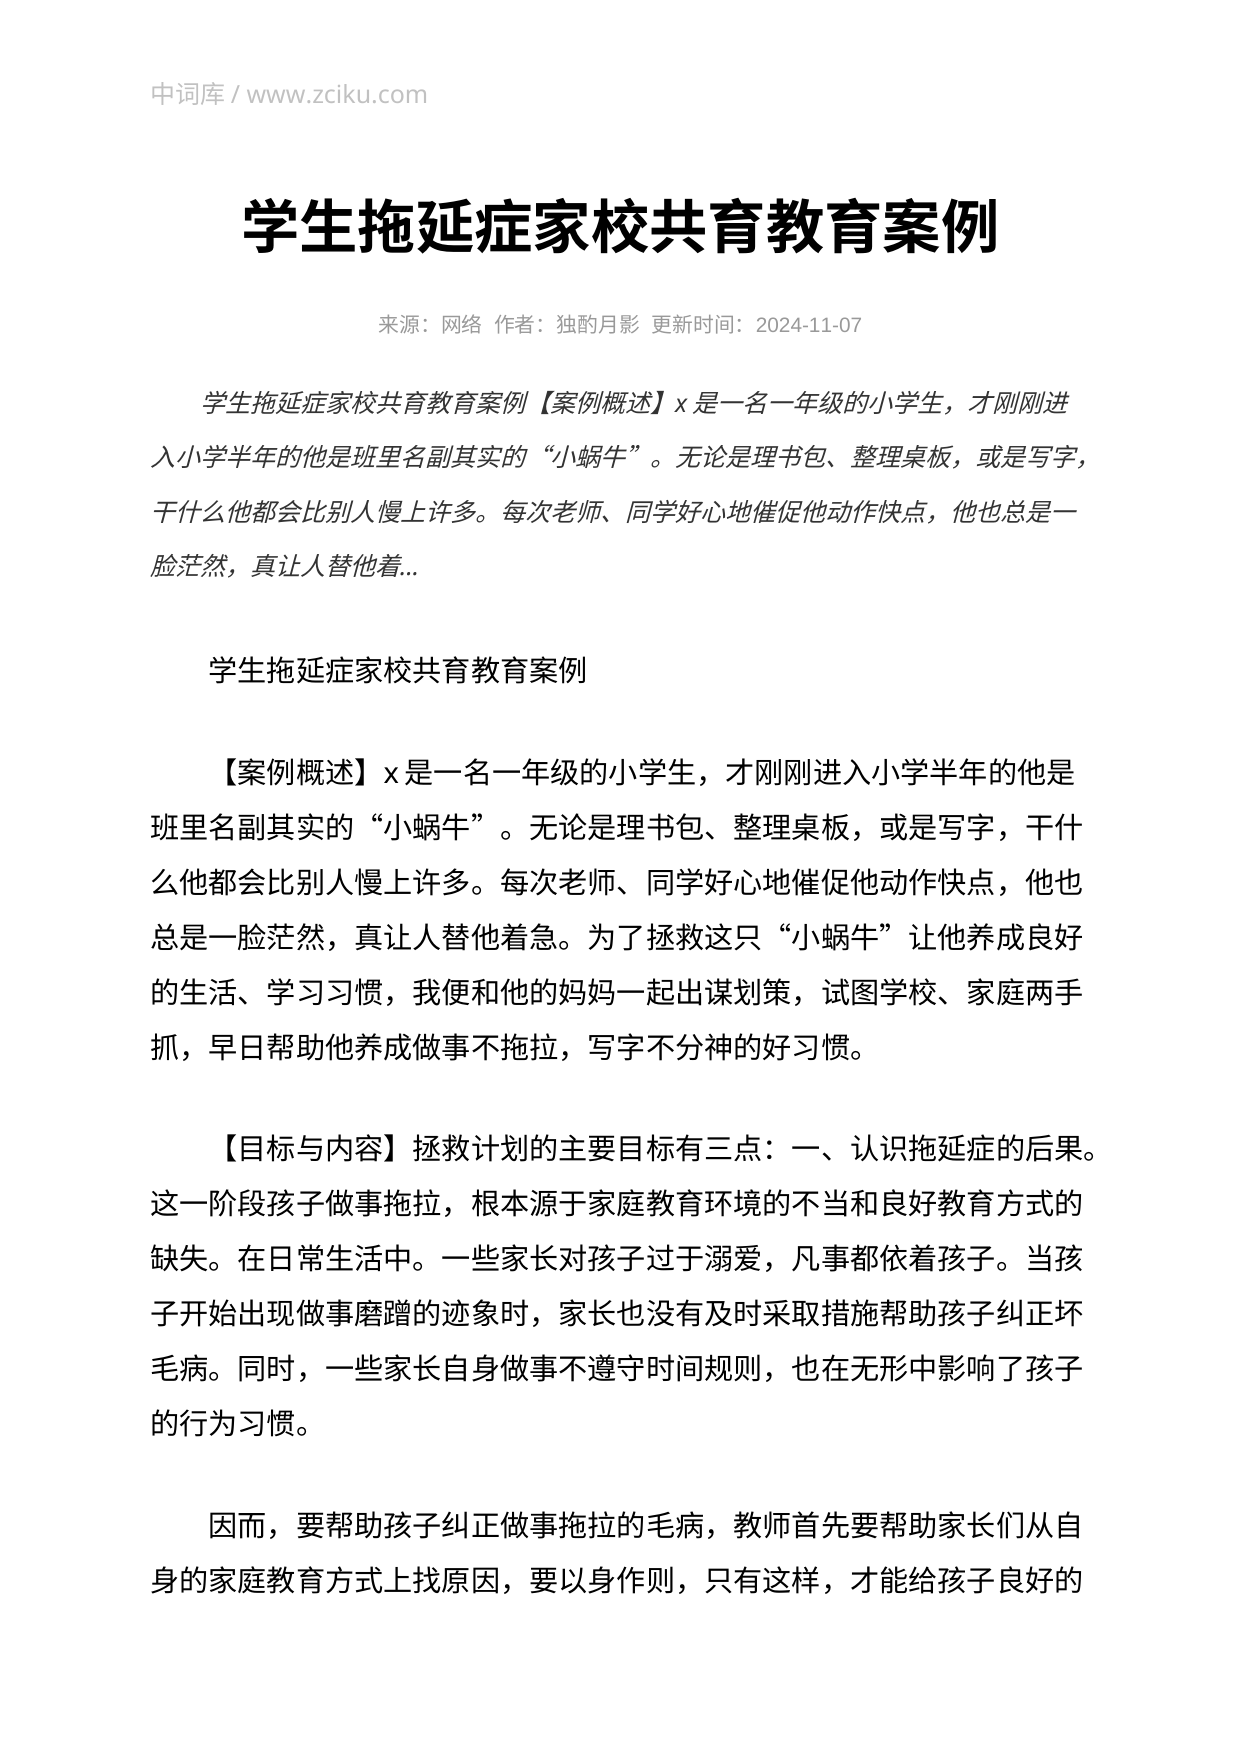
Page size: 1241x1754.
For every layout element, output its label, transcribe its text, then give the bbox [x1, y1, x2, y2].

subtitle 学生拖延症家校共育教育案例 [150, 181, 1090, 266]
text 【目标与内容】拯救计划的主要目标有三点：一、认识拖延症的后果。这一阶段孩子做事拖拉，根本源于家庭教育环境的不当和良好教育方式的缺失。在日常生活中。一些家长对孩子过于溺爱，凡事都依着孩子。当孩子开始出现做事磨蹭的迹象时，家长也没有及时采取措施帮助孩子纠正坏毛病。同时，一些家长自身做事不遵守时间规则，也在无形中影响了孩子的行为习惯。 [150, 1126, 1090, 1443]
text 学生拖延症家校共育教育案例 [150, 648, 1090, 690]
text 来源：网络 作者：独酌月影 更新时间：2024-11-07 [150, 313, 1090, 337]
text 【案例概述】x是一名一年级的小学生，才刚刚进入小学半年的他是班里名副其实的“小蜗牛”。无论是理书包、整理桌板，或是写字，干什么他都会比别人慢上许多。每次老师、同学好心地催促他动作快点，他也总是一脸茫然，真让人替他着急。为了拯救这只“小蜗牛”让他养成良好的生活、学习习惯，我便和他的妈妈一起出谋划策，试图学校、家庭两手抓，早日帮助他养成做事不拖拉，写字不分神的好习惯。 [150, 749, 1090, 1066]
text 学生拖延症家校共育教育案例【案例概述】x是一名一年级的小学生，才刚刚进入小学半年的他是班里名副其实的“小蜗牛”。无论是理书包、整理桌板，或是写字，干什么他都会比别人慢上许多。每次老师、同学好心地催促他动作快点，他也总是一脸茫然，真让人替他着... [150, 383, 1090, 583]
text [150, 1502, 1090, 1599]
